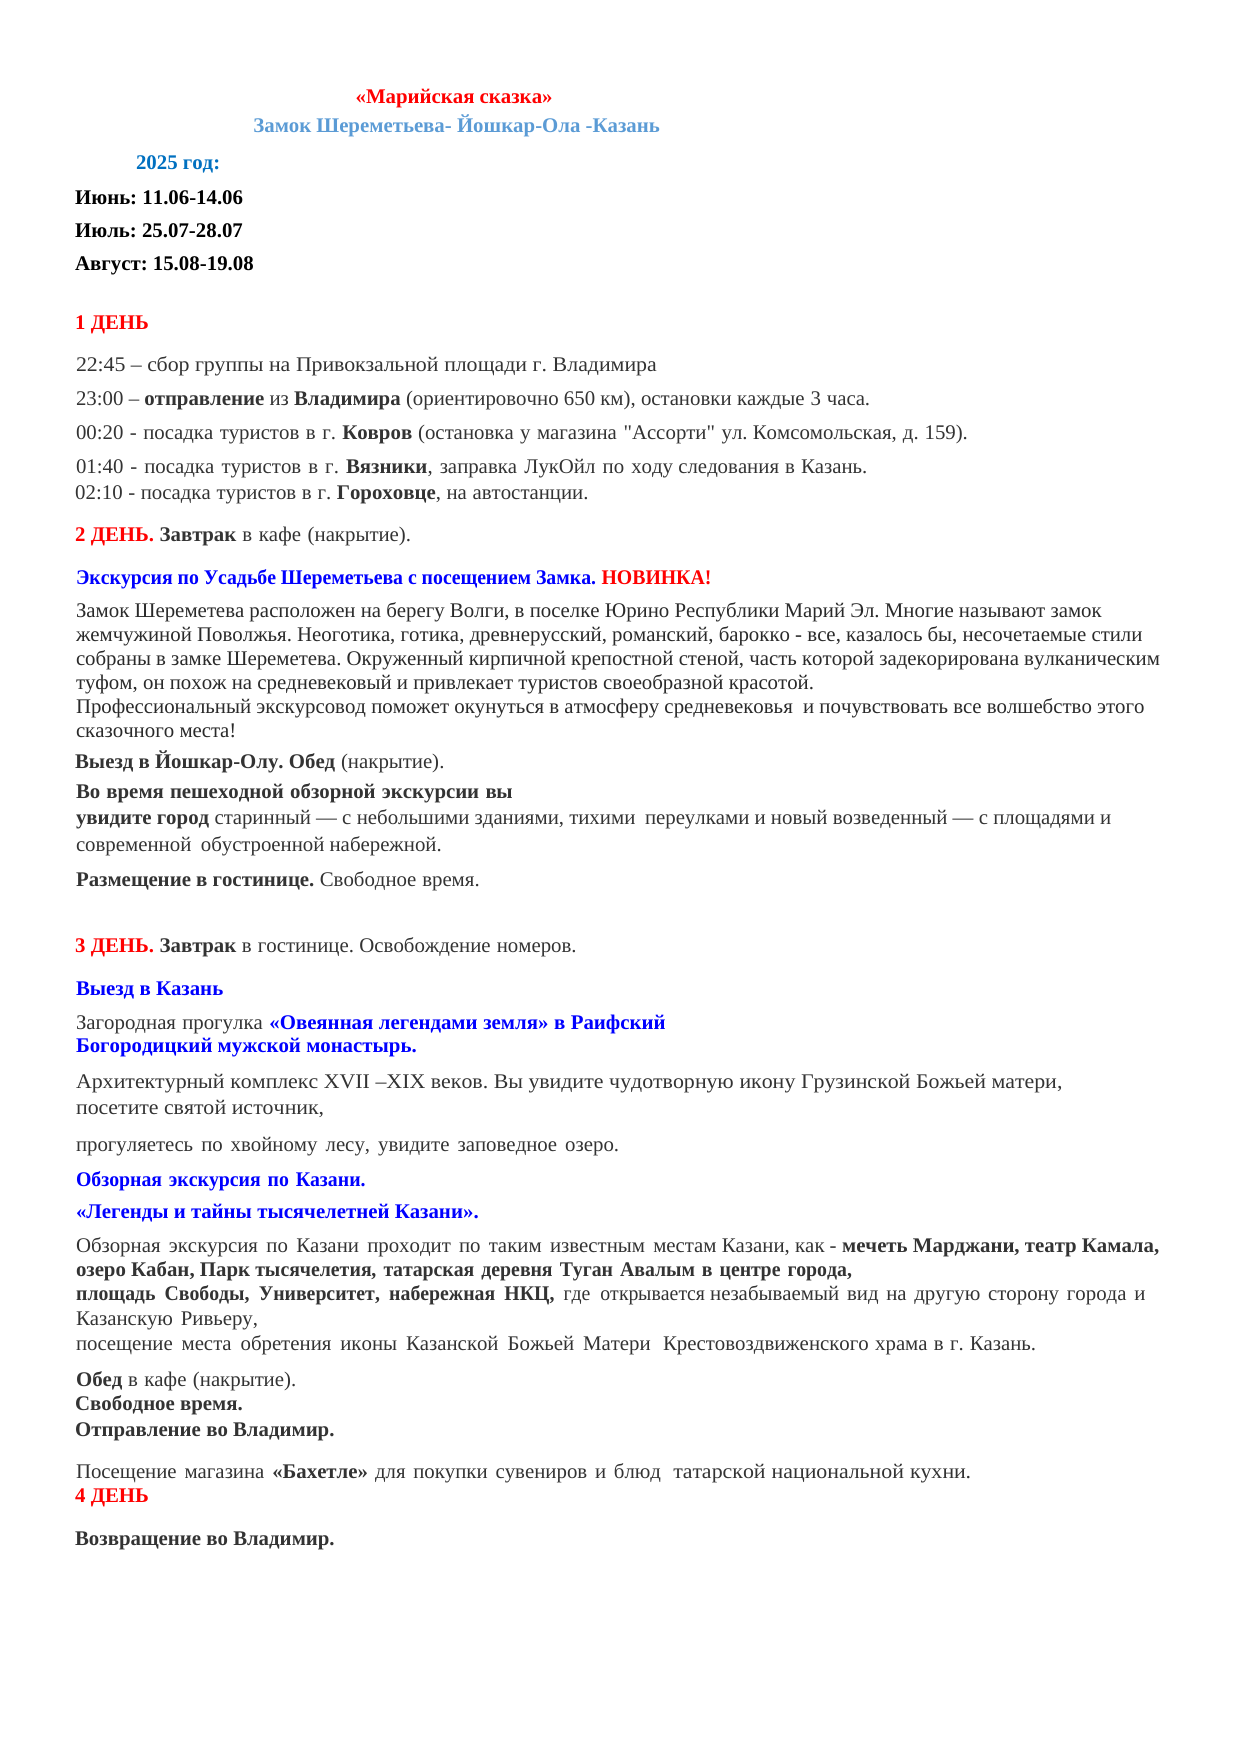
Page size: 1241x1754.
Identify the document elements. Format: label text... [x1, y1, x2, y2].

text 02:10 - посадка туристов в г. Гороховце, на автостанции. [75, 479, 1165, 504]
text 4 ДЕНЬ [75, 1483, 1165, 1507]
text Загородная прогулка «Овеянная легендами земля» в Раифский Богородицкий мужской монастырь. [76, 1011, 1163, 1057]
text площадь Свободы, Университет, набережная НКЦ, где открывается незабываемый вид на другую сторону города и Казанскую Ривьеру, [76, 1281, 1163, 1330]
text «Легенды и тайны тысячелетней Казани». [76, 1199, 1165, 1223]
text Выезд в Казань [76, 976, 1165, 1000]
text Август: 15.08-19.08 [75, 244, 1165, 309]
text 00:20 - посадка туристов в г. Ковров (остановка у магазина "Ассорти" ул. Комсомольская, д. 159). [76, 420, 1163, 444]
text 3 ДЕНЬ. Завтрак в гостинице. Освобождение номеров. [75, 933, 1165, 957]
text Замок Шереметева расположен на берегу Волги, в поселке Юрино Республики Марий Эл. Многие называют замок жемчужиной Поволжья. Неоготика, готика, древнерусский, романский, барокко - все, казалось бы, несочетаемые стили собраны в замке Шереметева. Окруженный кирпичной крепостной стеной, часть которой задекорирована вулканическим туфом, он похож на средневековый и привлекает туристов своеобразной красотой. Профессиональный экскурсовод поможет окунуться в атмосферу средневековья и почувствовать все волшебство этого сказочного места! [236, 598, 1165, 742]
text Возвращение во Владимир. [75, 1526, 1165, 1550]
text Во время пешеходной обзорной экскурсии вы [76, 779, 1165, 803]
text Экскурсия по Усадьбе Шереметьева с посещением Замка. НОВИНКА! [76, 565, 1163, 589]
text прогуляетесь по хвойному лесу, увидите заповедное озеро. [76, 1132, 1165, 1156]
text Свободное время. Отправление во Владимир. [75, 1391, 1165, 1441]
text увидите город старинный — с небольшими зданиями, тихими переулками и новый возведенный — с площадями и современной обустроенной набережной. [76, 805, 1165, 856]
text 23:00 – отправление из Владимира (ориентировочно 650 км), остановки каждые 3 часа. [76, 386, 1163, 410]
text 2 ДЕНЬ. Завтрак в кафе (накрытие). [75, 522, 1165, 546]
text Июнь: 11.06-14.06 Июль: 25.07-28.07 [75, 178, 1165, 244]
text Обзорная экскурсия по Казани. [76, 1167, 1165, 1191]
text Обед в кафе (накрытие). [76, 1367, 1165, 1391]
text Размещение в гостинице. Свободное время. [76, 867, 1165, 891]
title 2025 год: [136, 150, 777, 174]
title «Марийская сказка» Замок Шереметьева- Йошкар-Ола -Казань [136, 84, 777, 137]
text Посещение магазина «Бахетле» для покупки сувениров и блюд татарской национальной кухни. [76, 1459, 1163, 1483]
text Архитектурный комплекс XVII –XIX веков. Вы увидите чудотворную икону Грузинской Божьей матери, посетите святой источник, [76, 1068, 1121, 1119]
text 01:40 - посадка туристов в г. Вязники, заправка ЛукОйл по ходу следования в Казань. [76, 454, 1163, 478]
text 22:45 – сбор группы на Привокзальной площади г. Владимира [76, 352, 1084, 376]
text посещение места обретения иконы Казанской Божьей Матери Крестовоздвиженского храма в г. Казань. [76, 1331, 1163, 1355]
text 1 ДЕНЬ [75, 309, 1165, 334]
text Обзорная экскурсия по Казани проходит по таким известным местам Казани, как - мечеть Марджани, театр Камала, озеро Кабан, Парк тысячелетия, татарская деревня Туган Авалым в центре города, [76, 1233, 1163, 1281]
text Выезд в Йошкар-Олу. Обед (накрытие). [75, 749, 1165, 773]
